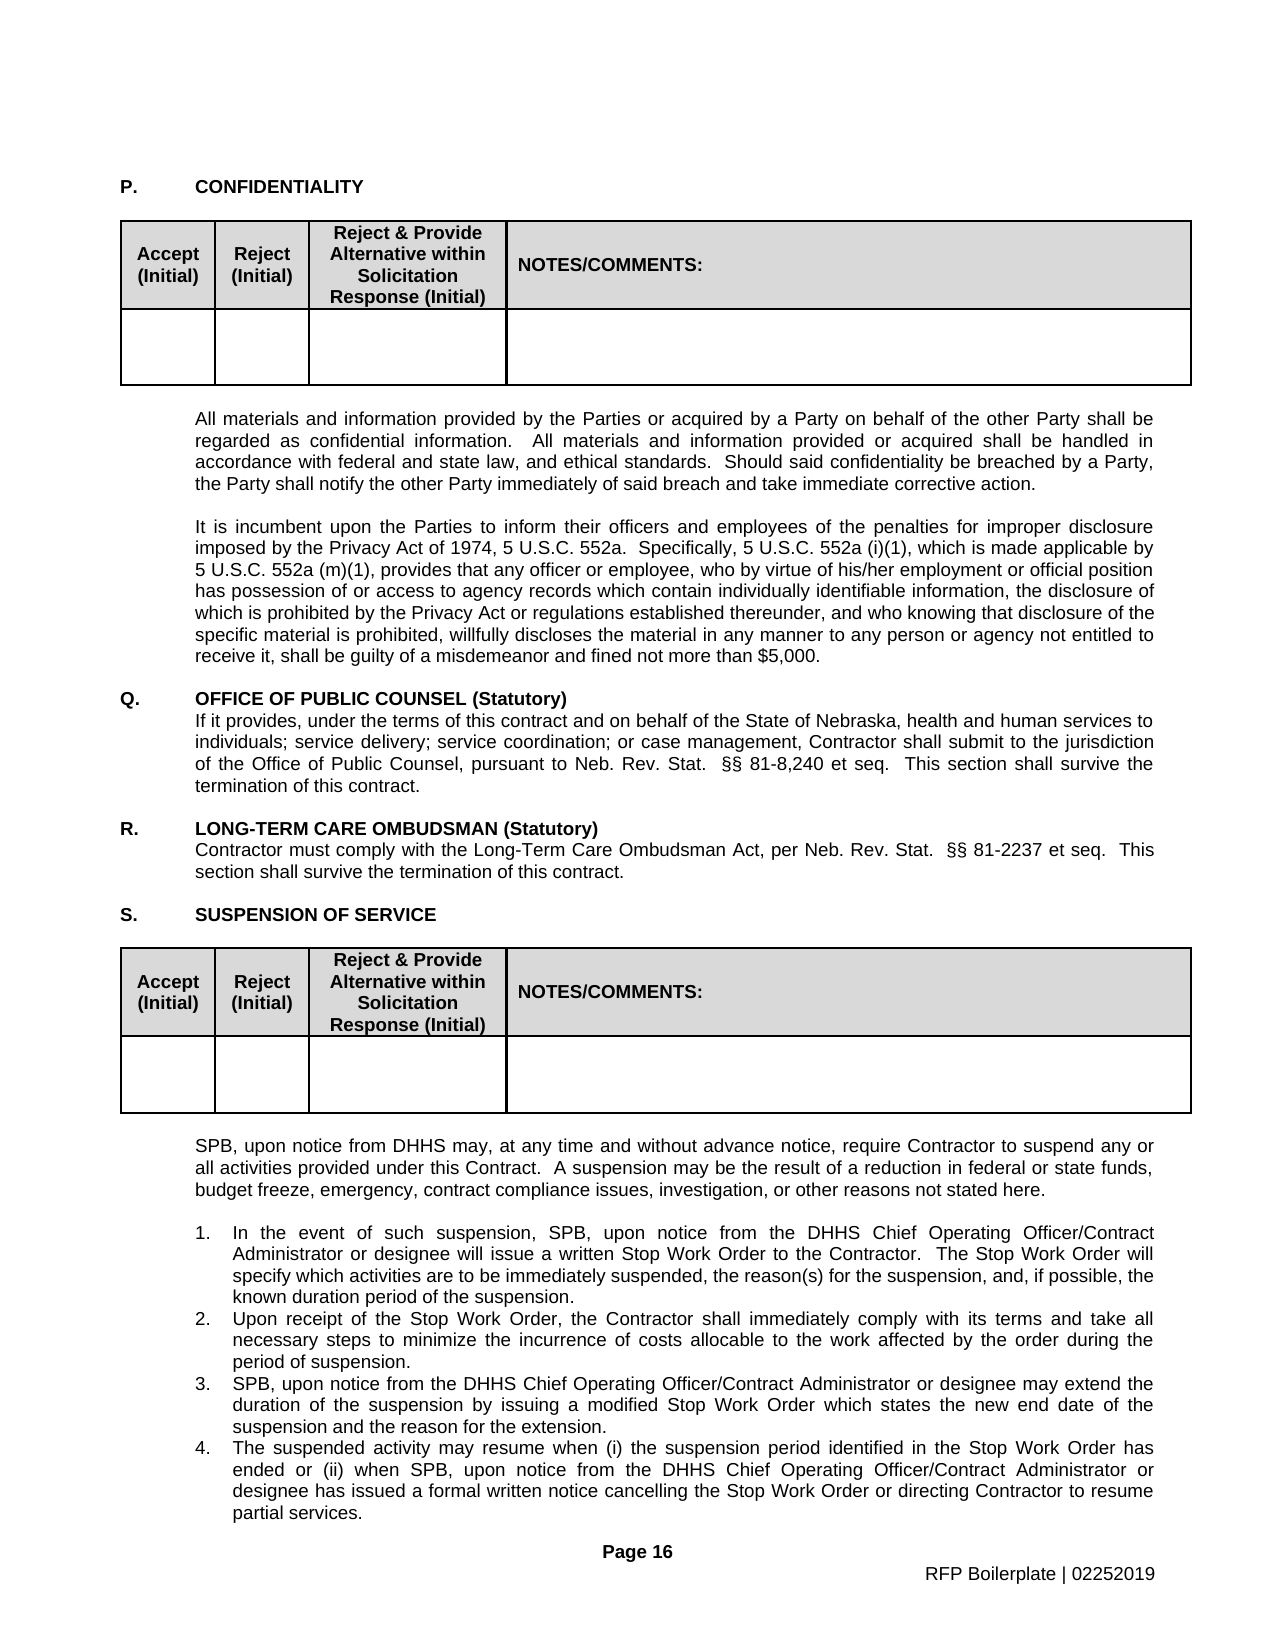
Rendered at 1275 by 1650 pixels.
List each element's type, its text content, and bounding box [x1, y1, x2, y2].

list OFFICE OF PUBLIC COUNSEL (Statutory) [120, 688, 1155, 710]
table_header NOTES/COMMENTS: [508, 222, 1190, 308]
table_header Accept (Initial) [122, 222, 214, 308]
list CONFIDENTIALITY [120, 176, 1155, 198]
table_header Accept (Initial) [122, 949, 214, 1035]
list SUSPENSION OF SERVICE [120, 904, 1155, 925]
table_cell [310, 310, 505, 384]
text If it provides, under the terms of this contract and on behalf of the State of Nebraska, health and human services to individuals; service delivery; service coordination; or case management, Contractor shall submit to the jurisdiction of the Office of Public Counsel, pursuant to Neb. Rev. Stat. §§ 81-8,240 et seq. This section shall survive the termination of this contract. [195, 710, 1155, 796]
list Upon receipt of the Stop Work Order, the Contractor shall immediately comply with its terms and take all necessary steps to minimize the incurrence of costs allocable to the work affected by the order during the period of suspension. [195, 1308, 1155, 1372]
list LONG-TERM CARE OMBUDSMAN (Statutory) [120, 817, 1155, 839]
text All materials and information provided by the Parties or acquired by a Party on behalf of the other Party shall be regarded as confidential information. All materials and information provided or acquired shall be handled in accordance with federal and state law, and ethical standards. Should said confidentiality be breached by a Party, the Party shall notify the other Party immediately of said breach and take immediate corrective action. [195, 408, 1155, 494]
list SPB, upon notice from the DHHS Chief Operating Officer/Contract Administrator or designee may extend the duration of the suspension by issuing a modified Stop Work Order which states the new end date of the suspension and the reason for the extension. [195, 1372, 1155, 1437]
table_cell [216, 1037, 308, 1112]
table_header Reject (Initial) [216, 949, 308, 1035]
list The suspended activity may resume when (i) the suspension period identified in the Stop Work Order has ended or (ii) when SPB, upon notice from the DHHS Chief Operating Officer/Contract Administrator or designee has issued a formal written notice cancelling the Stop Work Order or directing Contractor to resume partial services. [195, 1437, 1155, 1523]
table_cell [508, 1037, 1190, 1112]
table_header Reject (Initial) [216, 222, 308, 308]
text Contractor must comply with the Long-Term Care Ombudsman Act, per Neb. Rev. Stat. §§ 81-2237 et seq. This section shall survive the termination of this contract. [195, 839, 1155, 882]
text It is incumbent upon the Parties to inform their officers and employees of the penalties for improper disclosure imposed by the Privacy Act of 1974, 5 U.S.C. 552a. Specifically, 5 U.S.C. 552a (i)(1), which is made applicable by 5 U.S.C. 552a (m)(1), provides that any officer or employee, who by virtue of his/her employment or official position has possession of or access to agency records which contain individually identifiable information, the disclosure of which is prohibited by the Privacy Act or regulations established thereunder, and who knowing that disclosure of the specific material is prohibited, willfully discloses the material in any manner to any person or agency not entitled to receive it, shall be guilty of a misdemeanor and fined not more than $5,000. [195, 516, 1155, 667]
table_cell [310, 1037, 505, 1112]
table_cell [122, 310, 214, 384]
table_cell [122, 1037, 214, 1112]
text SPB, upon notice from DHHS may, at any time and without advance notice, require Contractor to suspend any or all activities provided under this Contract. A suspension may be the result of a reduction in federal or state funds, budget freeze, emergency, contract compliance issues, investigation, or other reasons not stated here. [195, 1135, 1155, 1200]
table_cell [216, 310, 308, 384]
table_header Reject & Provide Alternative within Solicitation Response (Initial) [310, 222, 505, 308]
table_header Reject & Provide Alternative within Solicitation Response (Initial) [310, 949, 505, 1035]
table_cell [508, 310, 1190, 384]
list In the event of such suspension, SPB, upon notice from the DHHS Chief Operating Officer/Contract Administrator or designee will issue a written Stop Work Order to the Contractor. The Stop Work Order will specify which activities are to be immediately suspended, the reason(s) for the suspension, and, if possible, the known duration period of the suspension. [195, 1221, 1155, 1308]
table_header NOTES/COMMENTS: [508, 949, 1190, 1035]
